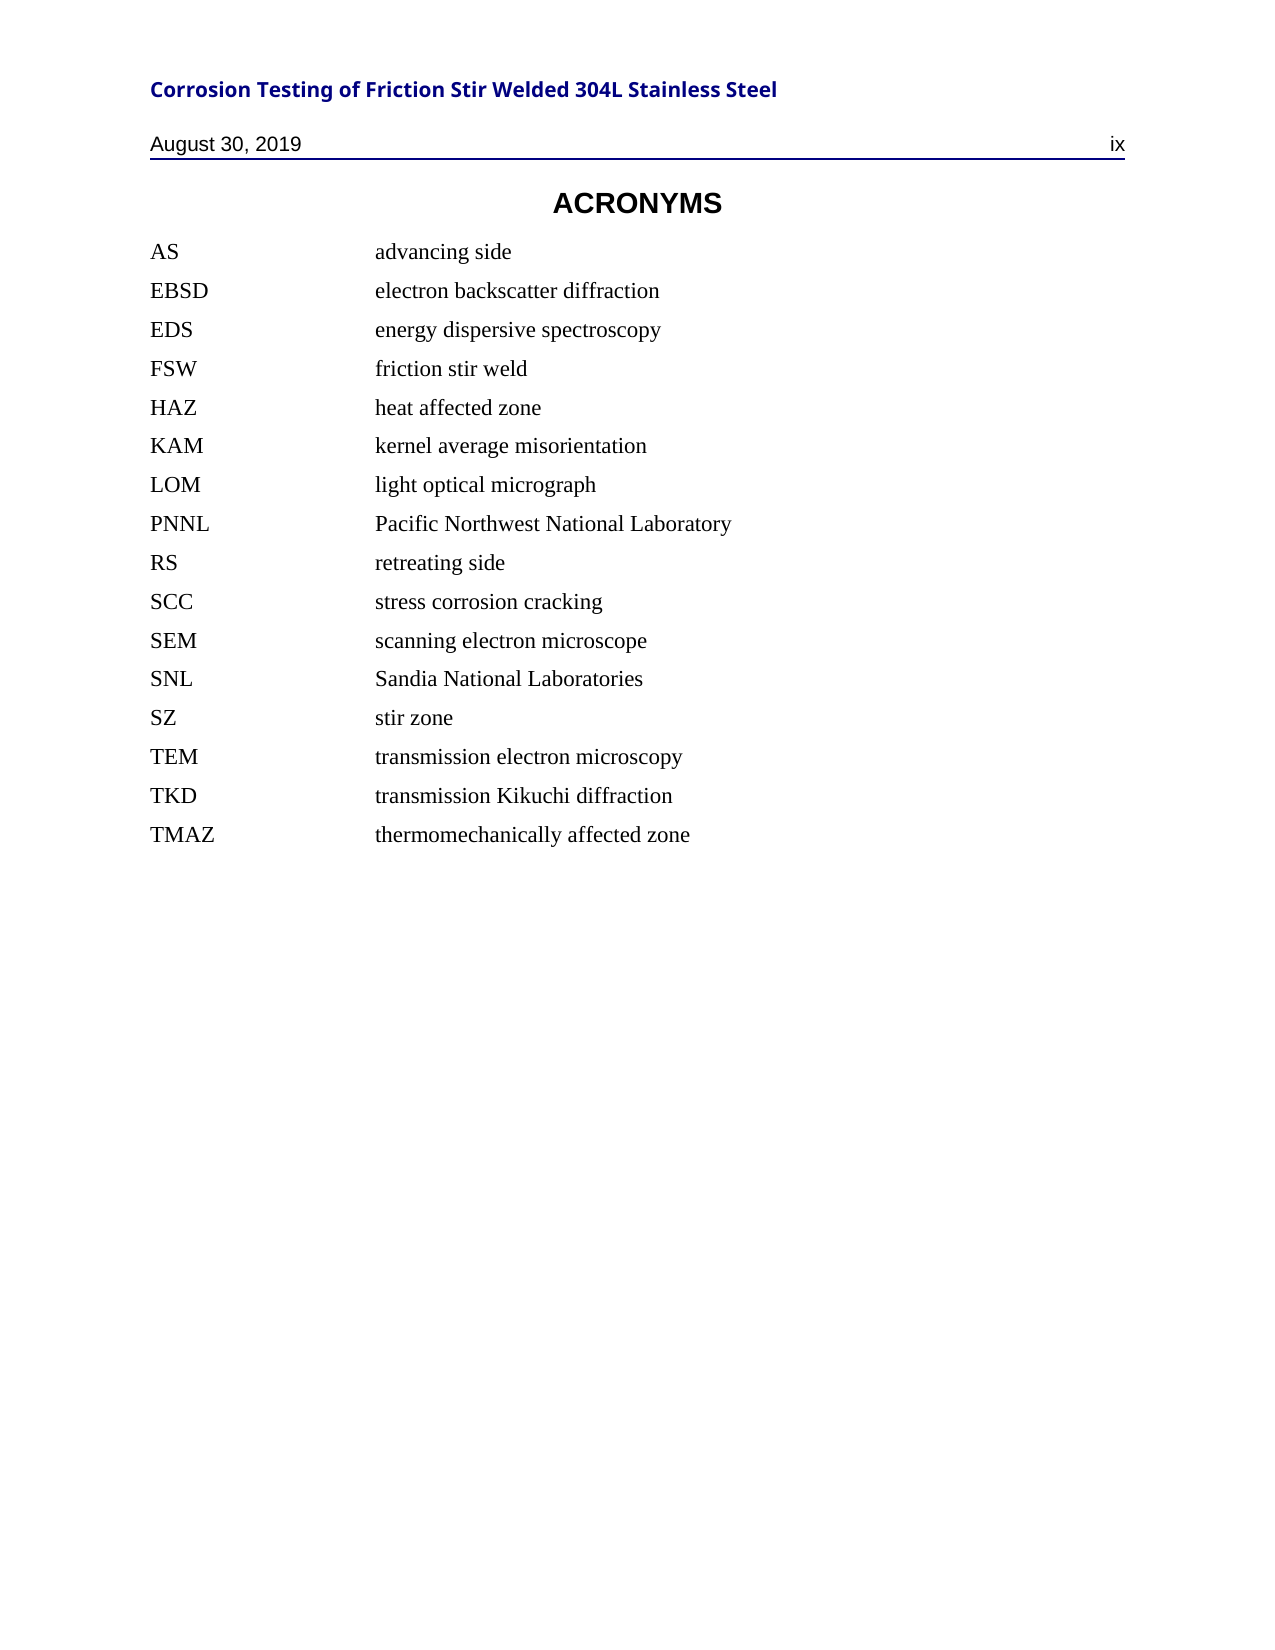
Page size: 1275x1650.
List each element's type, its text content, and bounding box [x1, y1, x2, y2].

text SZ stir zone [150, 704, 1125, 731]
text HAZ heat affected zone [150, 393, 1125, 420]
subtitle Acronyms [150, 186, 1125, 219]
text SEM scanning electron microscope [150, 627, 1125, 653]
text EBSD electron backscatter diffraction [150, 277, 1125, 303]
text TEM transmission electron microscopy [150, 743, 1125, 769]
text TKD transmission Kikuchi diffraction [150, 782, 1125, 808]
text TMAZ thermomechanically affected zone [150, 821, 1125, 847]
text SNL Sandia National Laboratories [150, 666, 1125, 692]
text FSW friction stir weld [150, 355, 1125, 381]
text SCC stress corrosion cracking [150, 588, 1125, 614]
text LOM light optical micrograph [150, 471, 1125, 498]
text PNNL Pacific Northwest National Laboratory [150, 510, 1125, 536]
text KAM kernel average misorientation [150, 432, 1125, 459]
text EDS energy dispersive spectroscopy [150, 316, 1125, 342]
text AS advancing side [150, 238, 1125, 264]
text RS retreating side [150, 549, 1125, 575]
